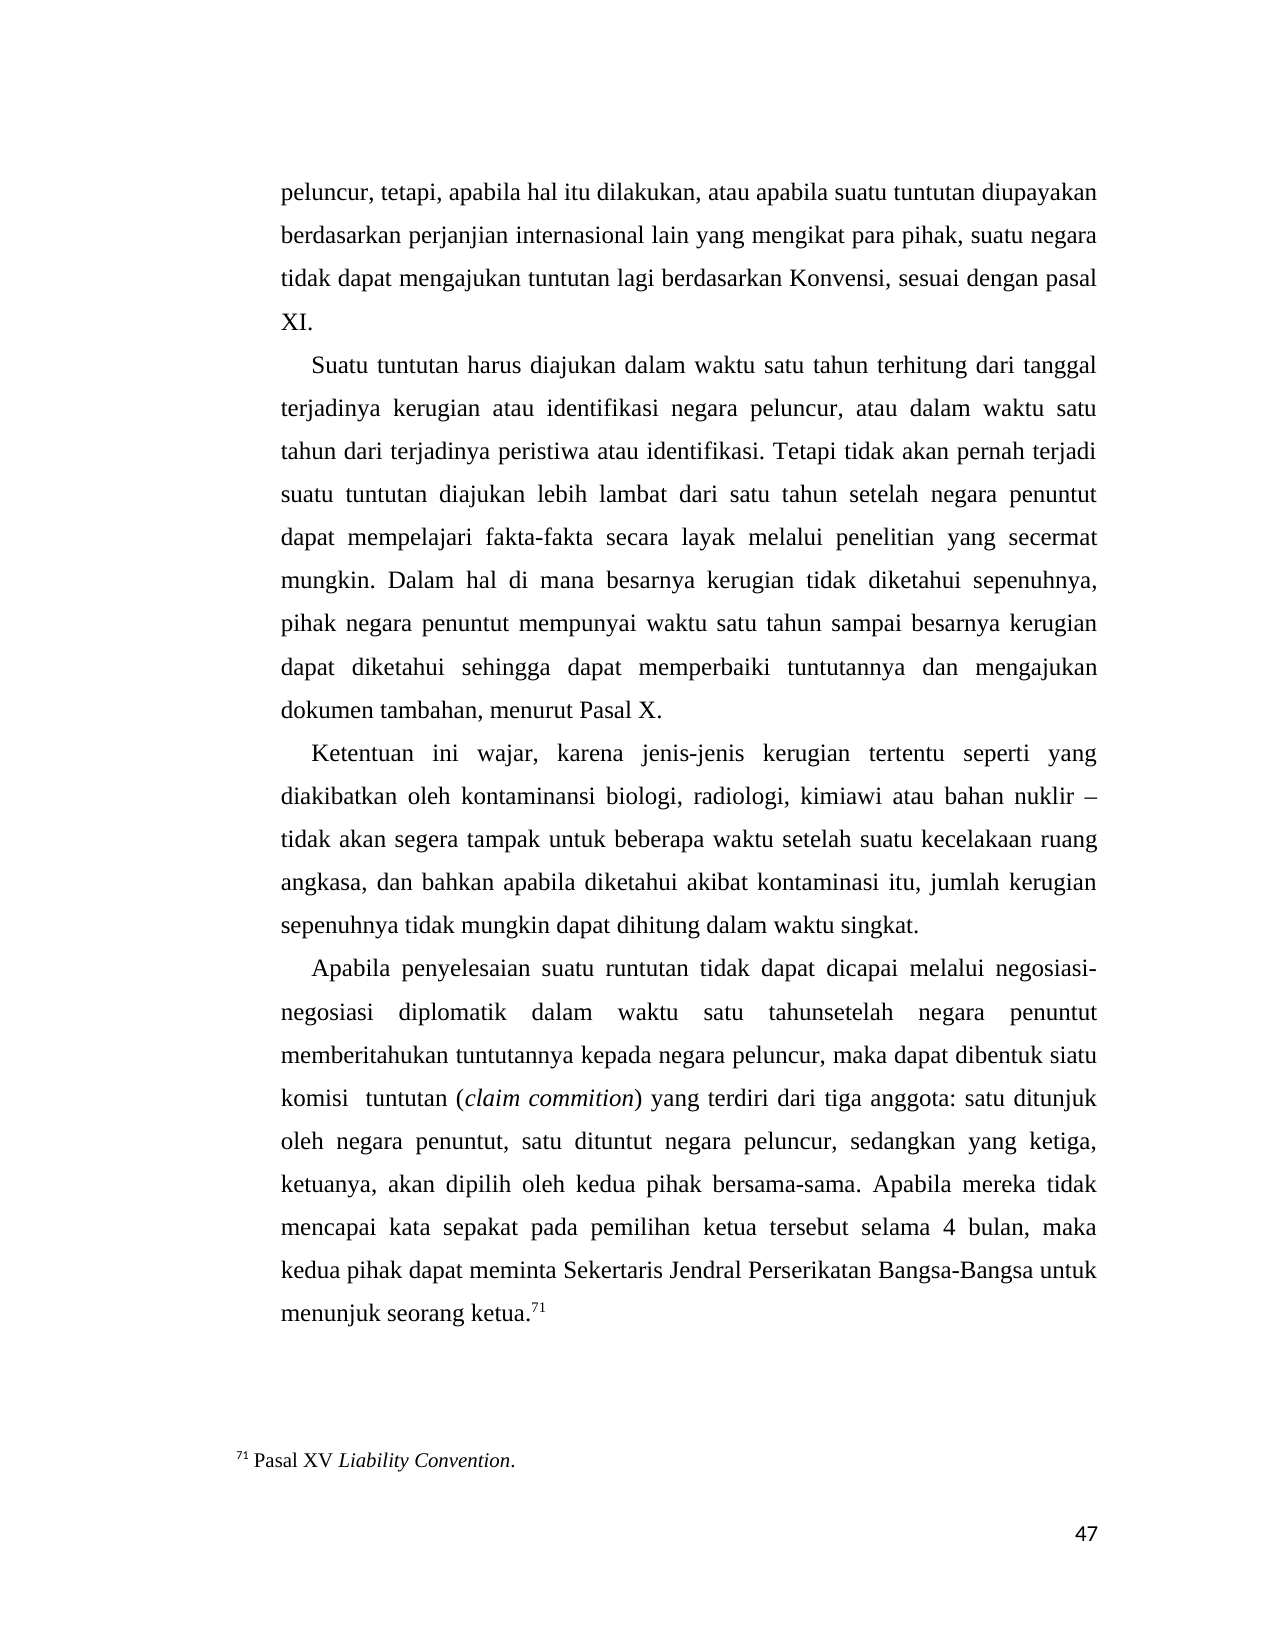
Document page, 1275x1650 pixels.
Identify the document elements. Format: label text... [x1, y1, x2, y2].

text Apabila penyelesaian suatu runtutan tidak dapat dicapai melalui negosiasi-negosiasi diplomatik dalam waktu satu tahunsetelah negara penuntut memberitahukan tuntutannya kepada negara peluncur, maka dapat dibentuk siatu komisi tuntutan (claim commition) yang terdiri dari tiga anggota: satu ditunjuk oleh negara penuntut, satu dituntut negara peluncur, sedangkan yang ketiga, ketuanya, akan dipilih oleh kedua pihak bersama-sama. Apabila mereka tidak mencapai kata sepakat pada pemilihan ketua tersebut selama 4 bulan, maka kedua pihak dapat meminta Sekertaris Jendral Perserikatan Bangsa-Bangsa untuk menunjuk seorang ketua. [281, 953, 1098, 1327]
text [281, 177, 1098, 335]
text Suatu tuntutan harus diajukan dalam waktu satu tahun terhitung dari tanggal terjadinya kerugian atau identifikasi negara peluncur, atau dalam waktu satu tahun dari terjadinya peristiwa atau identifikasi. Tetapi tidak akan pernah terjadi suatu tuntutan diajukan lebih lambat dari satu tahun setelah negara penuntut dapat mempelajari fakta-fakta secara layak melalui penelitian yang secermat mungkin. Dalam hal di mana besarnya kerugian tidak diketahui sepenuhnya, pihak negara penuntut mempunyai waktu satu tahun sampai besarnya kerugian dapat diketahui sehingga dapat memperbaiki tuntutannya dan mengajukan dokumen tambahan, menurut Pasal X. [281, 350, 1098, 723]
text Ketentuan ini wajar, karena jenis-jenis kerugian tertentu seperti yang diakibatkan oleh kontaminansi biologi, radiologi, kimiawi atau bahan nuklir – tidak akan segera tampak untuk beberapa waktu setelah suatu kecelakaan ruang angkasa, dan bahkan apabila diketahui akibat kontaminasi itu, jumlah kerugian sepenuhnya tidak mungkin dapat dihitung dalam waktu singkat. [281, 738, 1098, 939]
